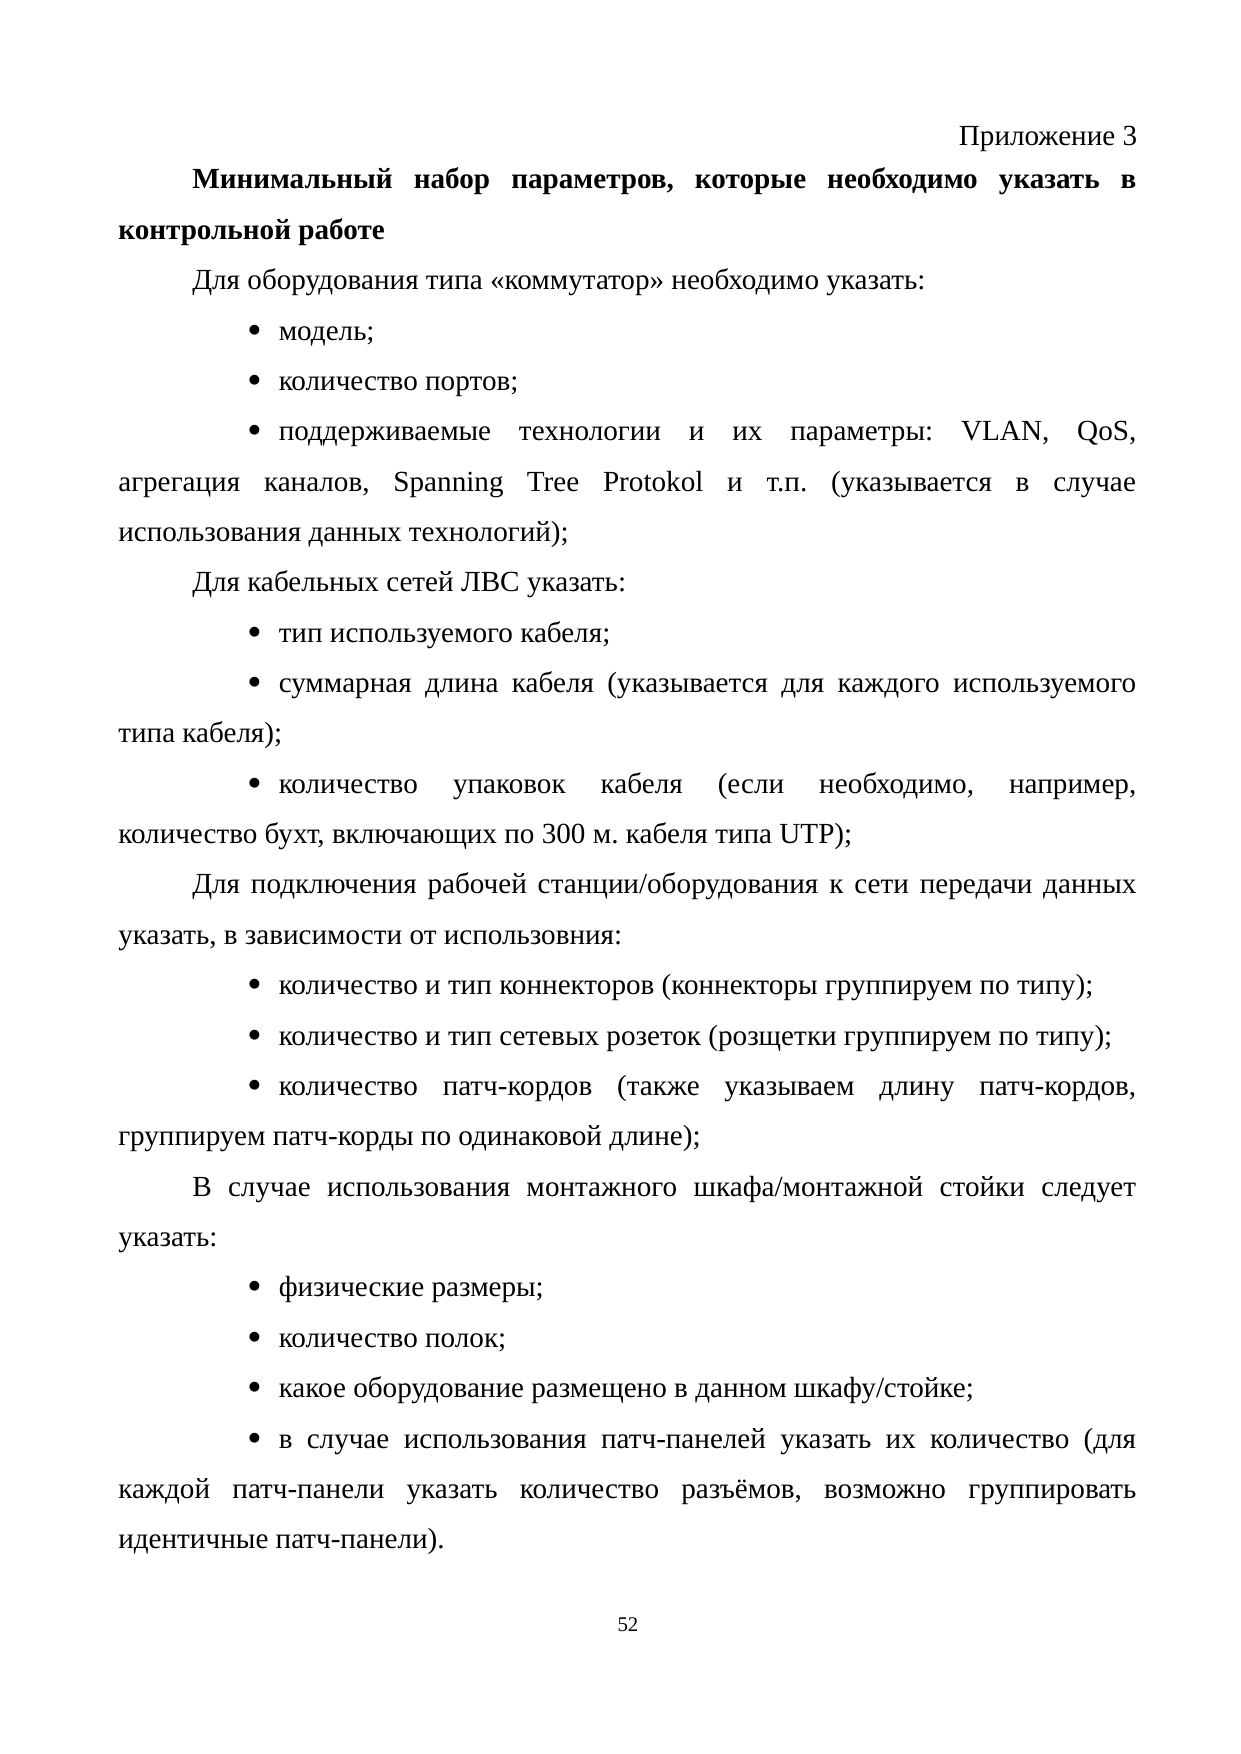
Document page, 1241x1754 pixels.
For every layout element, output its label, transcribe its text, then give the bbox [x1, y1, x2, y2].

list физические размеры; [118, 1269, 1137, 1303]
list поддерживаемые технологии и их параметры: VLAN, QoS, агрегация каналов, Spanning Tree Protokol и т.п. (указывается в случае использования данных технологий); [118, 413, 1137, 548]
text Приложение 3 [118, 118, 1137, 152]
list количество упаковок кабеля (если необходимо, например, количество бухт, включающих по 300 м. кабеля типа UTP); [118, 766, 1137, 850]
list какое оборудование размещено в данном шкафу/стойке; [118, 1370, 1137, 1404]
list модель; [118, 313, 1137, 346]
text Для подключения рабочей станции/оборудования к сети передачи данных указать, в зависимости от использовния: [118, 867, 1137, 951]
list количество портов; [118, 363, 1137, 397]
text Минимальный набор параметров, которые необходимо указать в контрольной работе [118, 162, 1137, 246]
list количество и тип коннекторов (коннекторы группируем по типу); [118, 967, 1137, 1001]
list в случае использования патч-панелей указать их количество (для каждой патч-панели указать количество разъёмов, возможно группировать идентичные патч-панели). [118, 1421, 1137, 1555]
list суммарная длина кабеля (указывается для каждого используемого типа кабеля); [118, 665, 1137, 749]
list количество патч-кордов (также указываем длину патч-кордов, группируем патч-корды по одинаковой длине); [118, 1068, 1137, 1152]
list количество полок; [118, 1320, 1137, 1353]
text Для кабельных сетей ЛВС указать: [118, 564, 1137, 598]
list количество и тип сетевых розеток (розщетки группируем по типу); [118, 1018, 1137, 1051]
text Для оборудования типа «коммутатор» необходимо указать: [118, 262, 1137, 296]
list тип используемого кабеля; [118, 615, 1137, 648]
text В случае использования монтажного шкафа/монтажной стойки следует указать: [118, 1169, 1137, 1253]
